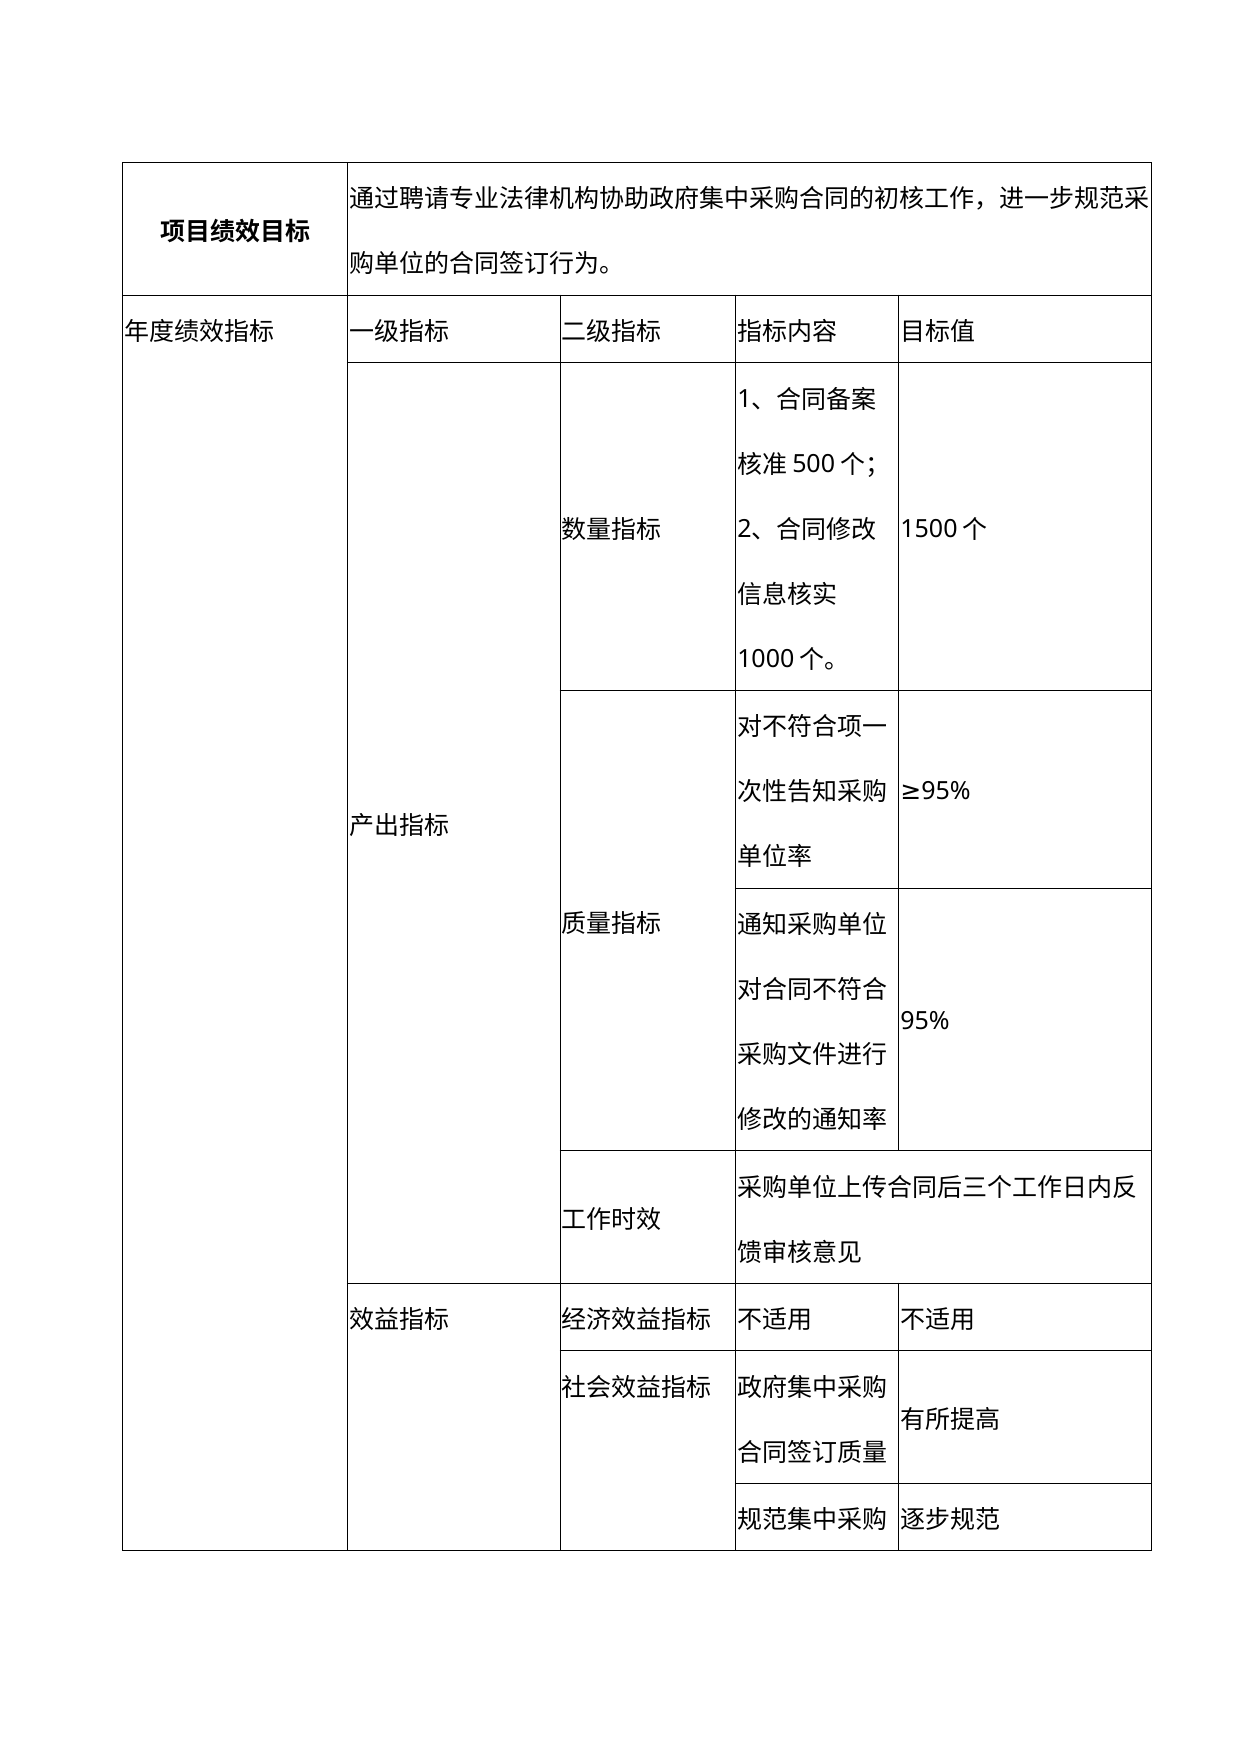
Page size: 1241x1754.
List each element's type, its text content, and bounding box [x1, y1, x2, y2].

table_cell 指标内容 [736, 296, 898, 362]
table_cell 项目绩效目标 [123, 163, 347, 294]
table_cell 通过聘请专业法律机构协助政府集中采购合同的初核工作，进一步规范采购单位的合同签订行为。 [348, 163, 1151, 294]
table_cell 年度绩效指标 [123, 296, 347, 1550]
table_cell 1500个 [899, 363, 1151, 690]
table_cell 不适用 [899, 1284, 1151, 1350]
table_cell 社会效益指标 [561, 1351, 735, 1550]
table_cell 规范集中采购合同签订行为 [736, 1484, 898, 1550]
table_cell 经济效益指标 [561, 1284, 735, 1350]
table_cell 目标值 [899, 296, 1151, 362]
table_cell ≥95% [899, 691, 1151, 887]
table_cell 有所提高 [899, 1351, 1151, 1483]
table_cell 通知采购单位对合同不符合采购文件进行修改的通知率 [736, 889, 898, 1150]
table_cell 数量指标 [561, 363, 735, 690]
table_cell 1、合同备案核准500个； 2、合同修改信息核实1000个。 [736, 363, 898, 690]
table_cell 二级指标 [561, 296, 735, 362]
table_cell 工作时效 [561, 1151, 735, 1283]
table_cell 对不符合项一次性告知采购单位率 [736, 691, 898, 887]
table_cell 质量指标 [561, 691, 735, 1150]
table_cell 一级指标 [348, 296, 560, 362]
table_cell 不适用 [736, 1284, 898, 1350]
table_cell 采购单位上传合同后三个工作日内反馈审核意见 [736, 1151, 1151, 1283]
table_cell 效益指标 [348, 1284, 560, 1550]
table_cell 政府集中采购合同签订质量 [736, 1351, 898, 1483]
table_cell 95% [899, 889, 1151, 1150]
table_cell 产出指标 [348, 363, 560, 1283]
table_cell 逐步规范 [899, 1484, 1151, 1550]
